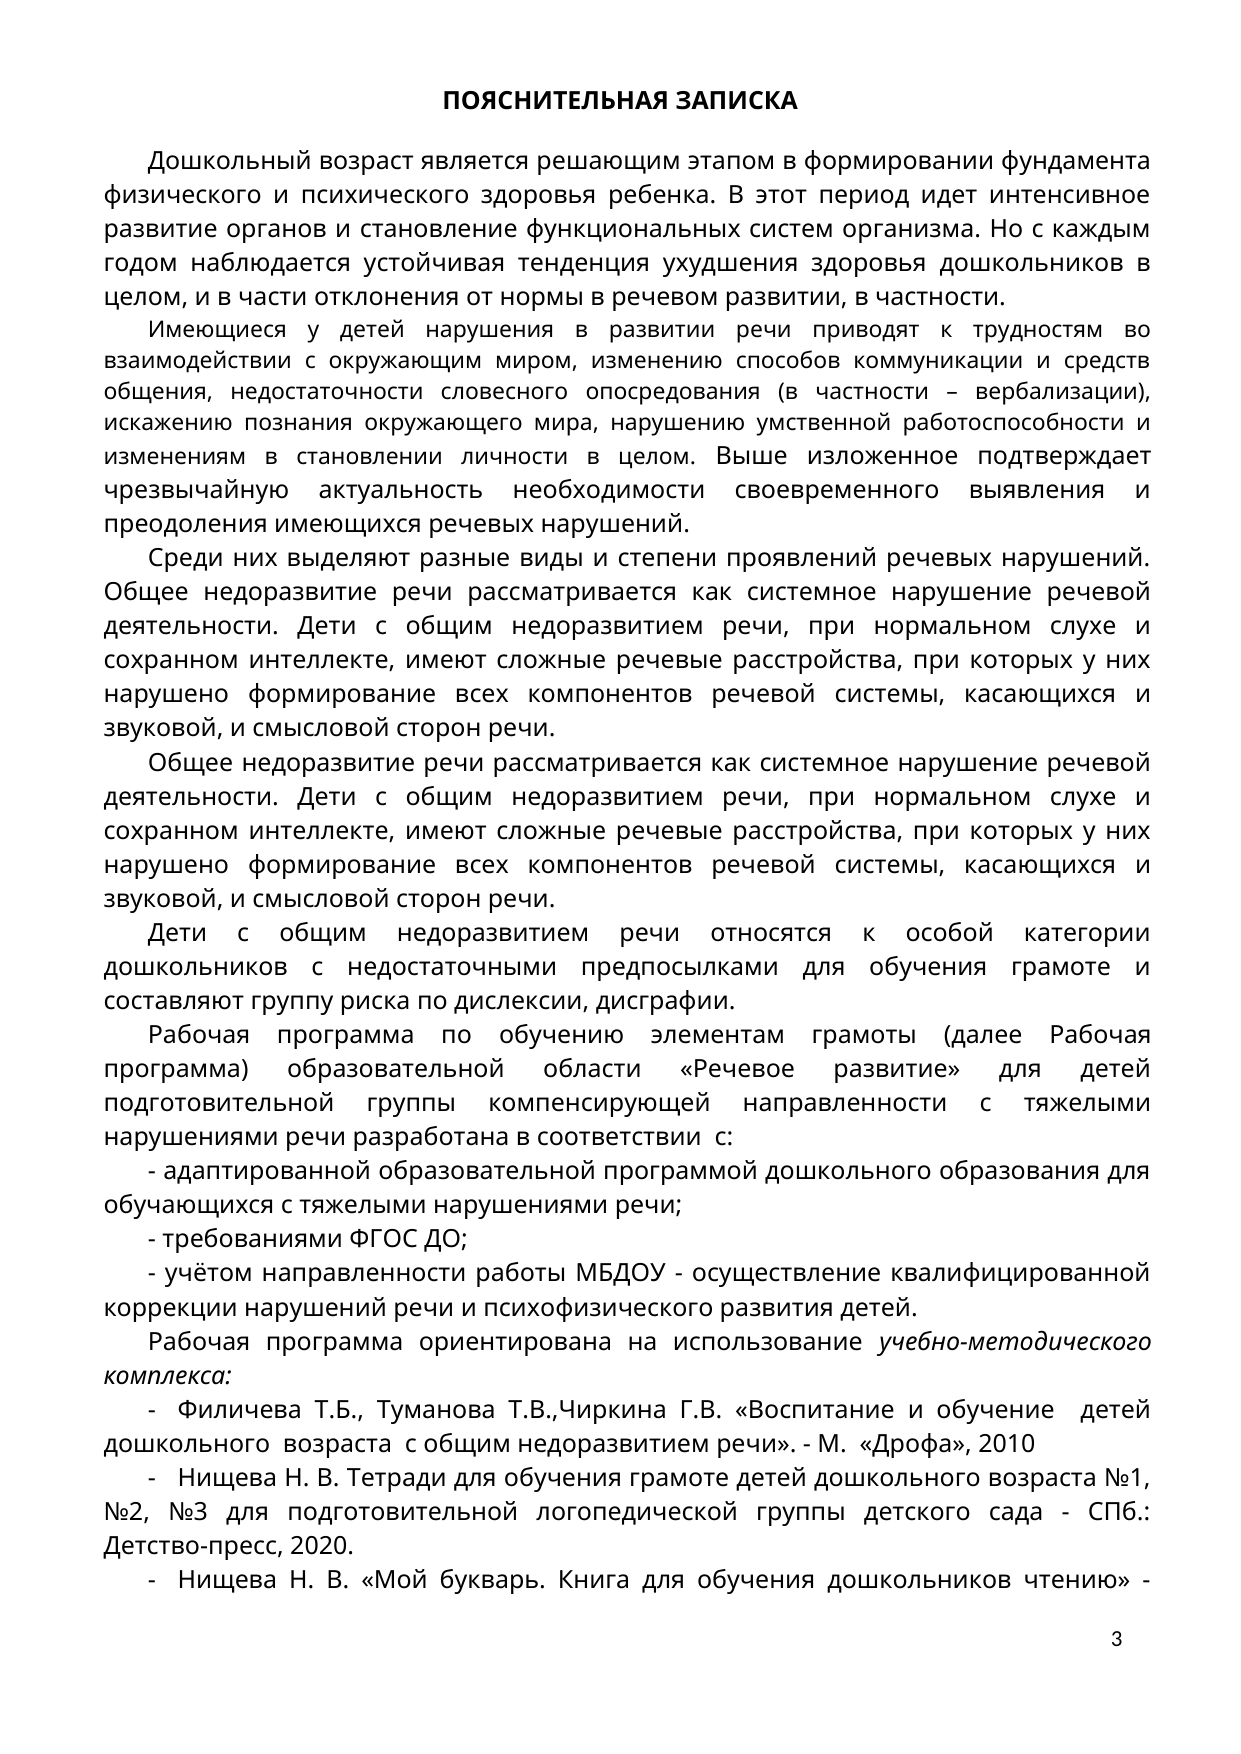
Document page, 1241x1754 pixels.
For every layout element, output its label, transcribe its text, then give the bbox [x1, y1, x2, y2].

text ПОЯСНИТЕЛЬНАЯ ЗАПИСКА [118, 83, 1122, 117]
list Нищева Н. В. Тетради для обучения грамоте детей дошкольного возраста №1, №2, №3 для подготовительной логопедической группы детского сада - СПб.: Детство-пресс, 2020. [103, 1459, 1152, 1562]
text Имеющиеся у детей нарушения в развитии речи приводят к трудностям во взаимодействии с окружающим миром, изменению способов коммуникации и средств общения, недостаточности словесного опосредования (в частности – вербализации), искажению познания окружающего мира, нарушению умственной работоспособности и изменениям в становлении личности в целом. Выше изложенное подтверждает чрезвычайную актуальность необходимости своевременного выявления и преодоления имеющихся речевых нарушений. [103, 313, 1152, 540]
list Филичева Т.Б., Туманова Т.В.,Чиркина Г.В. «Воспитание и обучение детей дошкольного возраста с общим недоразвитием речи». - М. «Дрофа», 2010 [103, 1391, 1152, 1459]
text Рабочая программа ориентирована на использование учебно-методического комплекса: [103, 1323, 1152, 1391]
text Дети с общим недоразвитием речи относятся к особой категории дошкольников с недостаточными предпосылками для обучения грамоте и составляют группу риска по дислексии, дисграфии. [103, 914, 1152, 1017]
text - учётом направленности работы МБДОУ - осуществление квалифицированной коррекции нарушений речи и психофизического развития детей. [103, 1255, 1152, 1323]
text Рабочая программа по обучению элементам грамоты (далее Рабочая программа) образовательной области «Речевое развитие» для детей подготовительной группы компенсирующей направленности с тяжелыми нарушениями речи разработана в соответствии с: [103, 1017, 1152, 1153]
text - адаптированной образовательной программой дошкольного образования для обучающихся с тяжелыми нарушениями речи; [103, 1153, 1152, 1221]
text - требованиями ФГОС ДО; [103, 1221, 1152, 1255]
text Дошкольный возраст является решающим этапом в формировании фундамента физического и психического здоровья ребенка. В этот период идет интенсивное развитие органов и становление функциональных систем организма. Но с каждым годом наблюдается устойчивая тенденция ухудшения здоровья дошкольников в целом, и в части отклонения от нормы в речевом развитии, в частности. [103, 142, 1152, 313]
text Среди них выделяют разные виды и степени проявлений речевых нарушений. Общее недоразвитие речи рассматривается как системное нарушение речевой деятельности. Дети с общим недоразвитием речи, при нормальном слухе и сохранном интеллекте, имеют сложные речевые расстройства, при которых у них нарушено формирование всех компонентов речевой системы, касающихся и звуковой, и смысловой сторон речи. [103, 540, 1152, 744]
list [103, 1562, 1152, 1596]
text Общее недоразвитие речи рассматривается как системное нарушение речевой деятельности. Дети с общим недоразвитием речи, при нормальном слухе и сохранном интеллекте, имеют сложные речевые расстройства, при которых у них нарушено формирование всех компонентов речевой системы, касающихся и звуковой, и смысловой сторон речи. [103, 744, 1152, 914]
